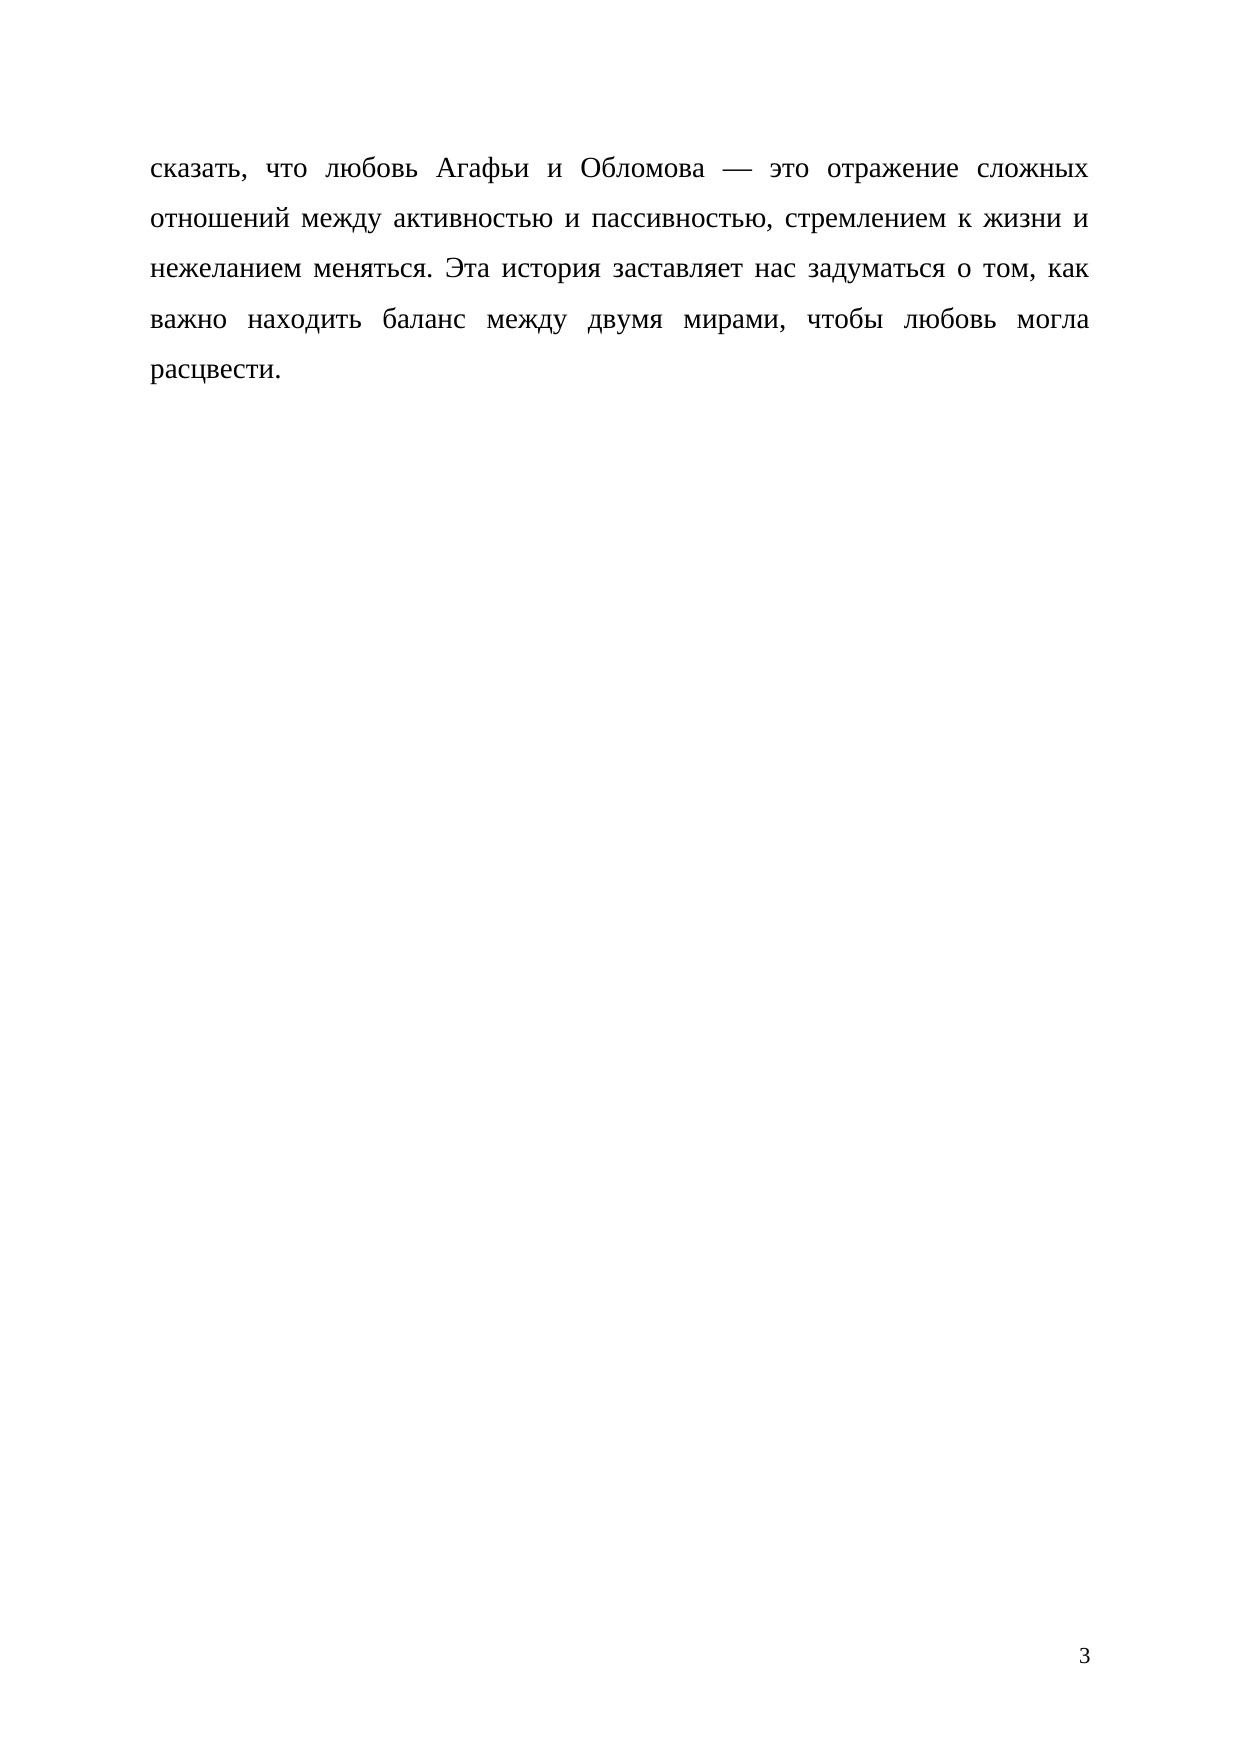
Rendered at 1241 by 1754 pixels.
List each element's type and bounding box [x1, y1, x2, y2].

text [150, 150, 1090, 385]
